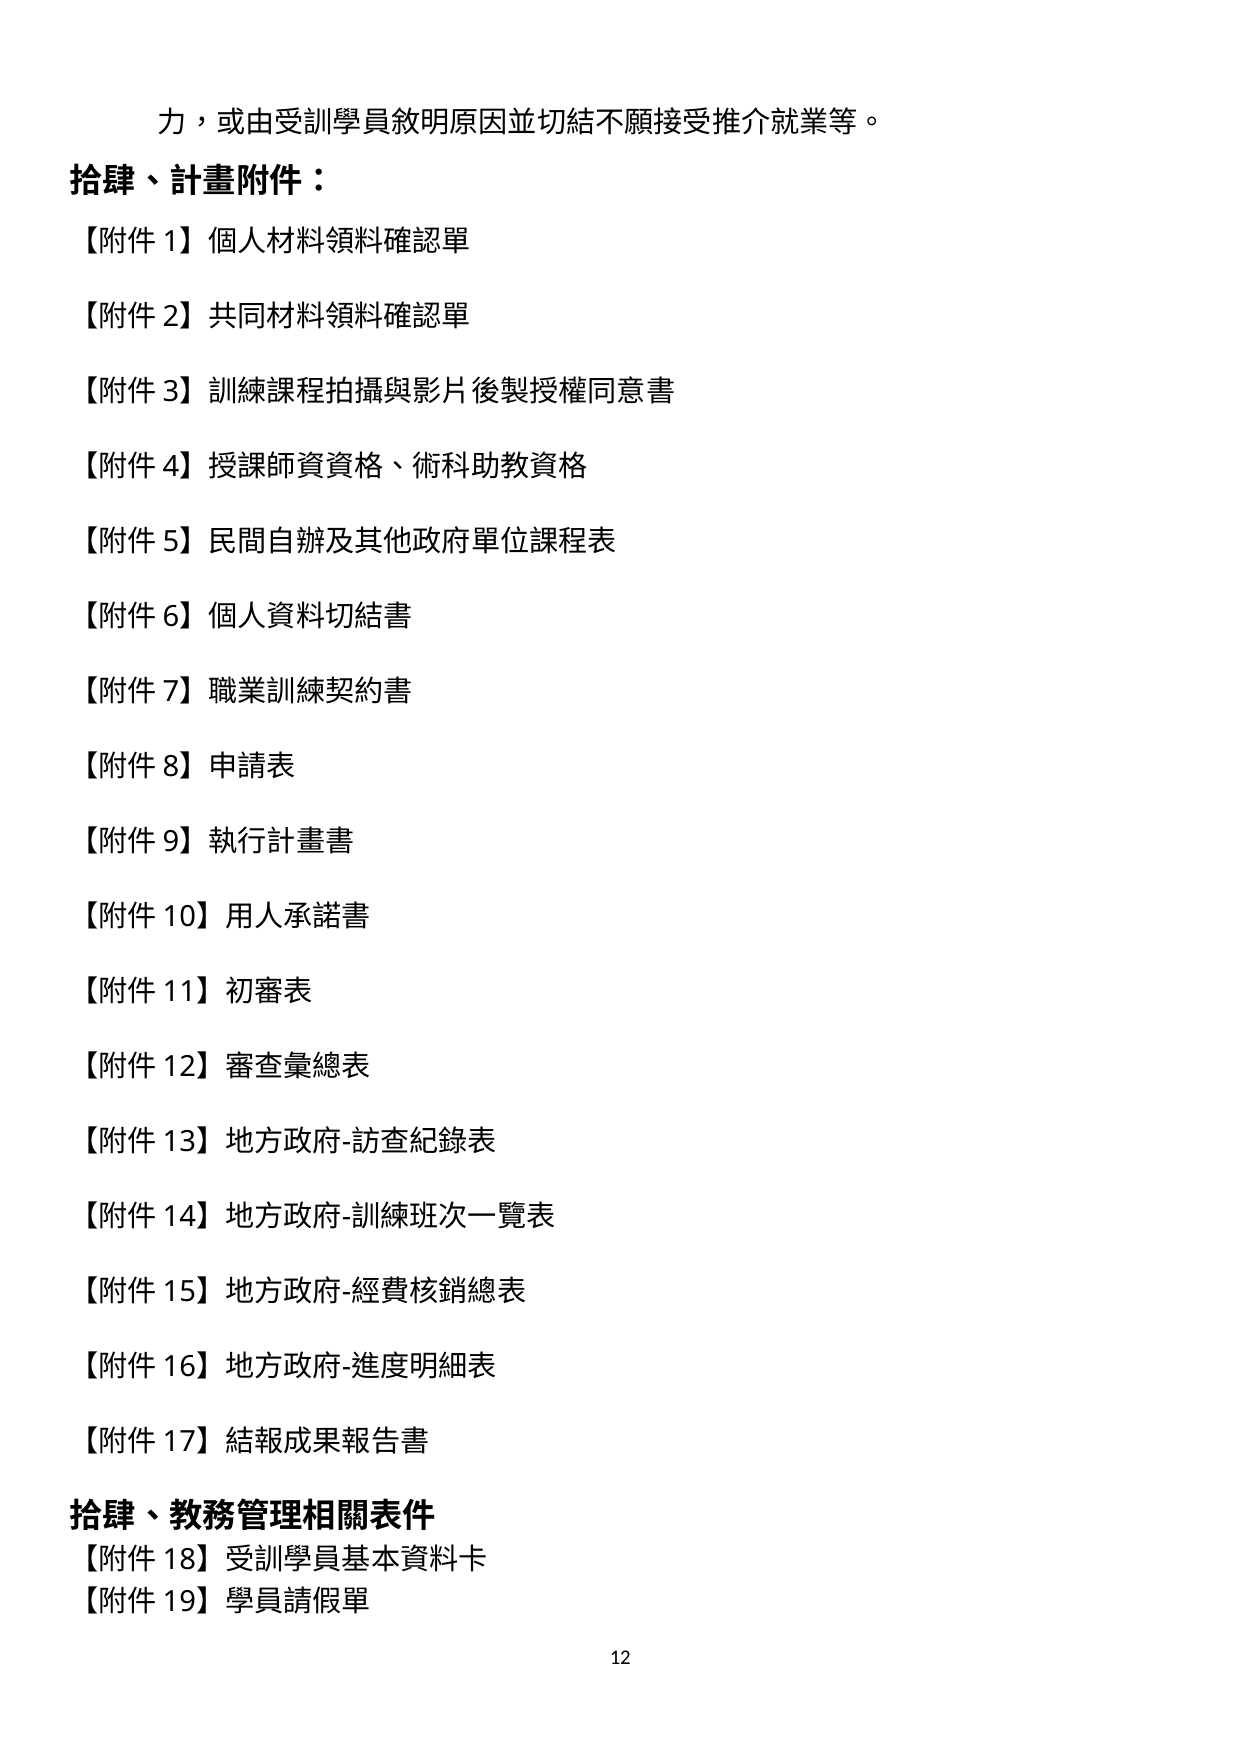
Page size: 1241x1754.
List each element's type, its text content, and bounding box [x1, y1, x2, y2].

text 【附件12】審查彙總表 [69, 1026, 1084, 1101]
text 【附件15】地方政府-經費核銷總表 [69, 1251, 1084, 1326]
text 【附件6】個人資料切結書 [69, 576, 1084, 651]
text 拾肆、教務管理相關表件 [69, 1494, 1171, 1536]
text 【附件14】地方政府-訓練班次一覽表 [69, 1176, 1084, 1251]
text 【附件18】受訓學員基本資料卡 [69, 1536, 1171, 1578]
text 【附件11】初審表 [69, 951, 1084, 1026]
text 【附件9】執行計畫書 [69, 801, 1084, 876]
text 【附件10】用人承諾書 [69, 876, 1084, 951]
text 【附件8】申請表 [69, 726, 1084, 801]
text 【附件5】民間自辦及其他政府單位課程表 [69, 501, 1084, 576]
text 【附件7】職業訓練契約書 [69, 651, 1084, 726]
text 【附件17】結報成果報告書 [69, 1401, 1084, 1476]
text 拾肆、計畫附件： [69, 159, 1171, 201]
text 【附件1】個人材料領料確認單 [69, 201, 1084, 276]
text 【附件2】共同材料領料確認單 [69, 276, 1084, 351]
text 【附件3】訓練課程拍攝與影片後製授權同意書 [69, 351, 1084, 426]
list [99, 99, 1171, 140]
text 【附件4】授課師資資格、術科助教資格 [69, 426, 1084, 501]
text 【附件19】學員請假單 [69, 1578, 1171, 1619]
text 【附件16】地方政府-進度明細表 [69, 1326, 1084, 1401]
text 【附件13】地方政府-訪查紀錄表 [69, 1101, 1084, 1176]
